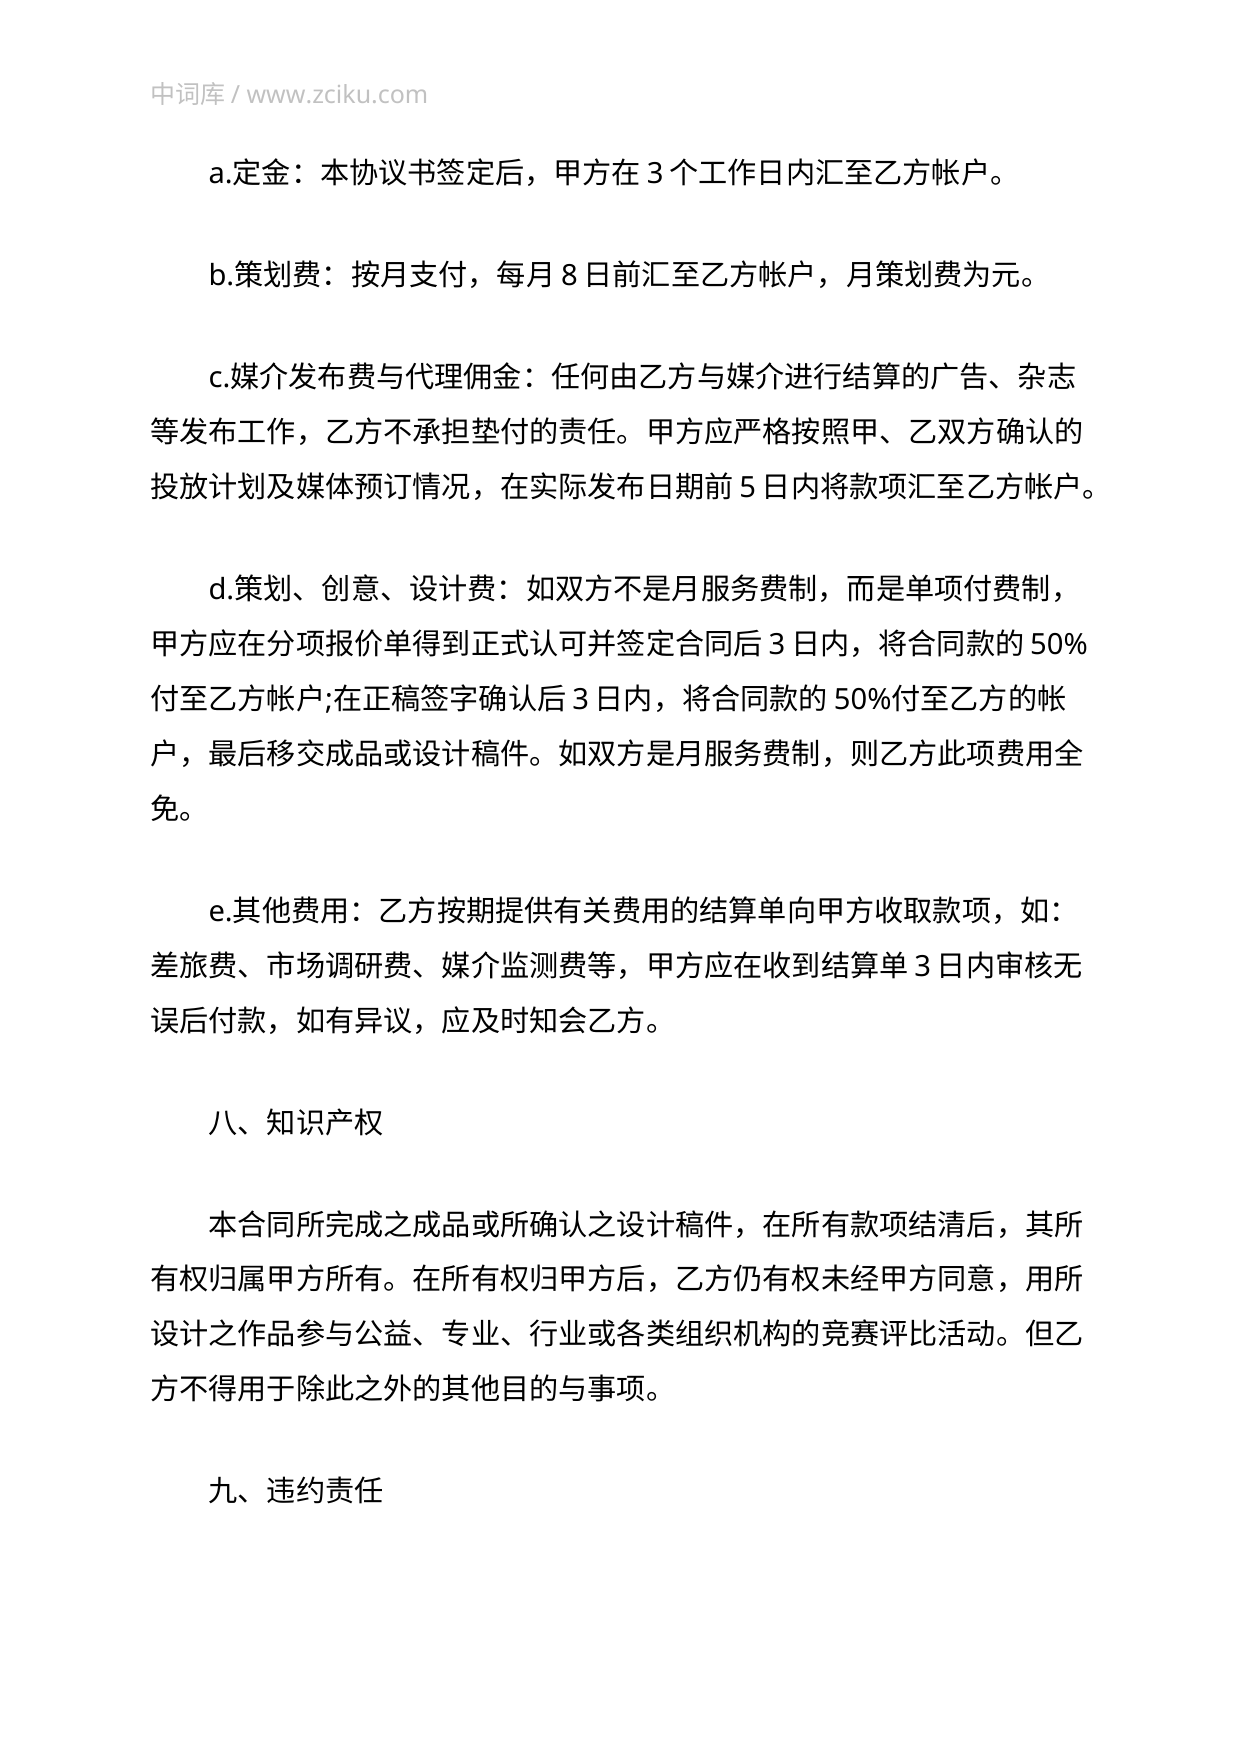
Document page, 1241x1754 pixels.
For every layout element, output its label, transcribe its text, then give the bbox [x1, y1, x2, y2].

text 本合同所完成之成品或所确认之设计稿件，在所有款项结清后，其所有权归属甲方所有。在所有权归甲方后，乙方仍有权未经甲方同意，用所设计之作品参与公益、专业、行业或各类组织机构的竞赛评比活动。但乙方不得用于除此之外的其他目的与事项。 [150, 1201, 1090, 1408]
text 八、知识产权 [150, 1099, 1090, 1142]
text b.策划费：按月支付，每月8日前汇至乙方帐户，月策划费为元。 [150, 252, 1090, 294]
text e.其他费用：乙方按期提供有关费用的结算单向甲方收取款项，如：差旅费、市场调研费、媒介监测费等，甲方应在收到结算单3日内审核无误后付款，如有异议，应及时知会乙方。 [150, 887, 1090, 1040]
text c.媒介发布费与代理佣金：任何由乙方与媒介进行结算的广告、杂志等发布工作，乙方不承担垫付的责任。甲方应严格按照甲、乙双方确认的投放计划及媒体预订情况，在实际发布日期前5日内将款项汇至乙方帐户。 [150, 354, 1090, 506]
text d.策划、创意、设计费：如双方不是月服务费制，而是单项付费制，甲方应在分项报价单得到正式认可并签定合同后3日内，将合同款的50%付至乙方帐户;在正稿签字确认后3日内，将合同款的50%付至乙方的帐户，最后移交成品或设计稿件。如双方是月服务费制，则乙方此项费用全免。 [150, 566, 1090, 828]
text a.定金：本协议书签定后，甲方在3个工作日内汇至乙方帐户。 [150, 150, 1090, 192]
text 九、违约责任 [150, 1467, 1090, 1510]
